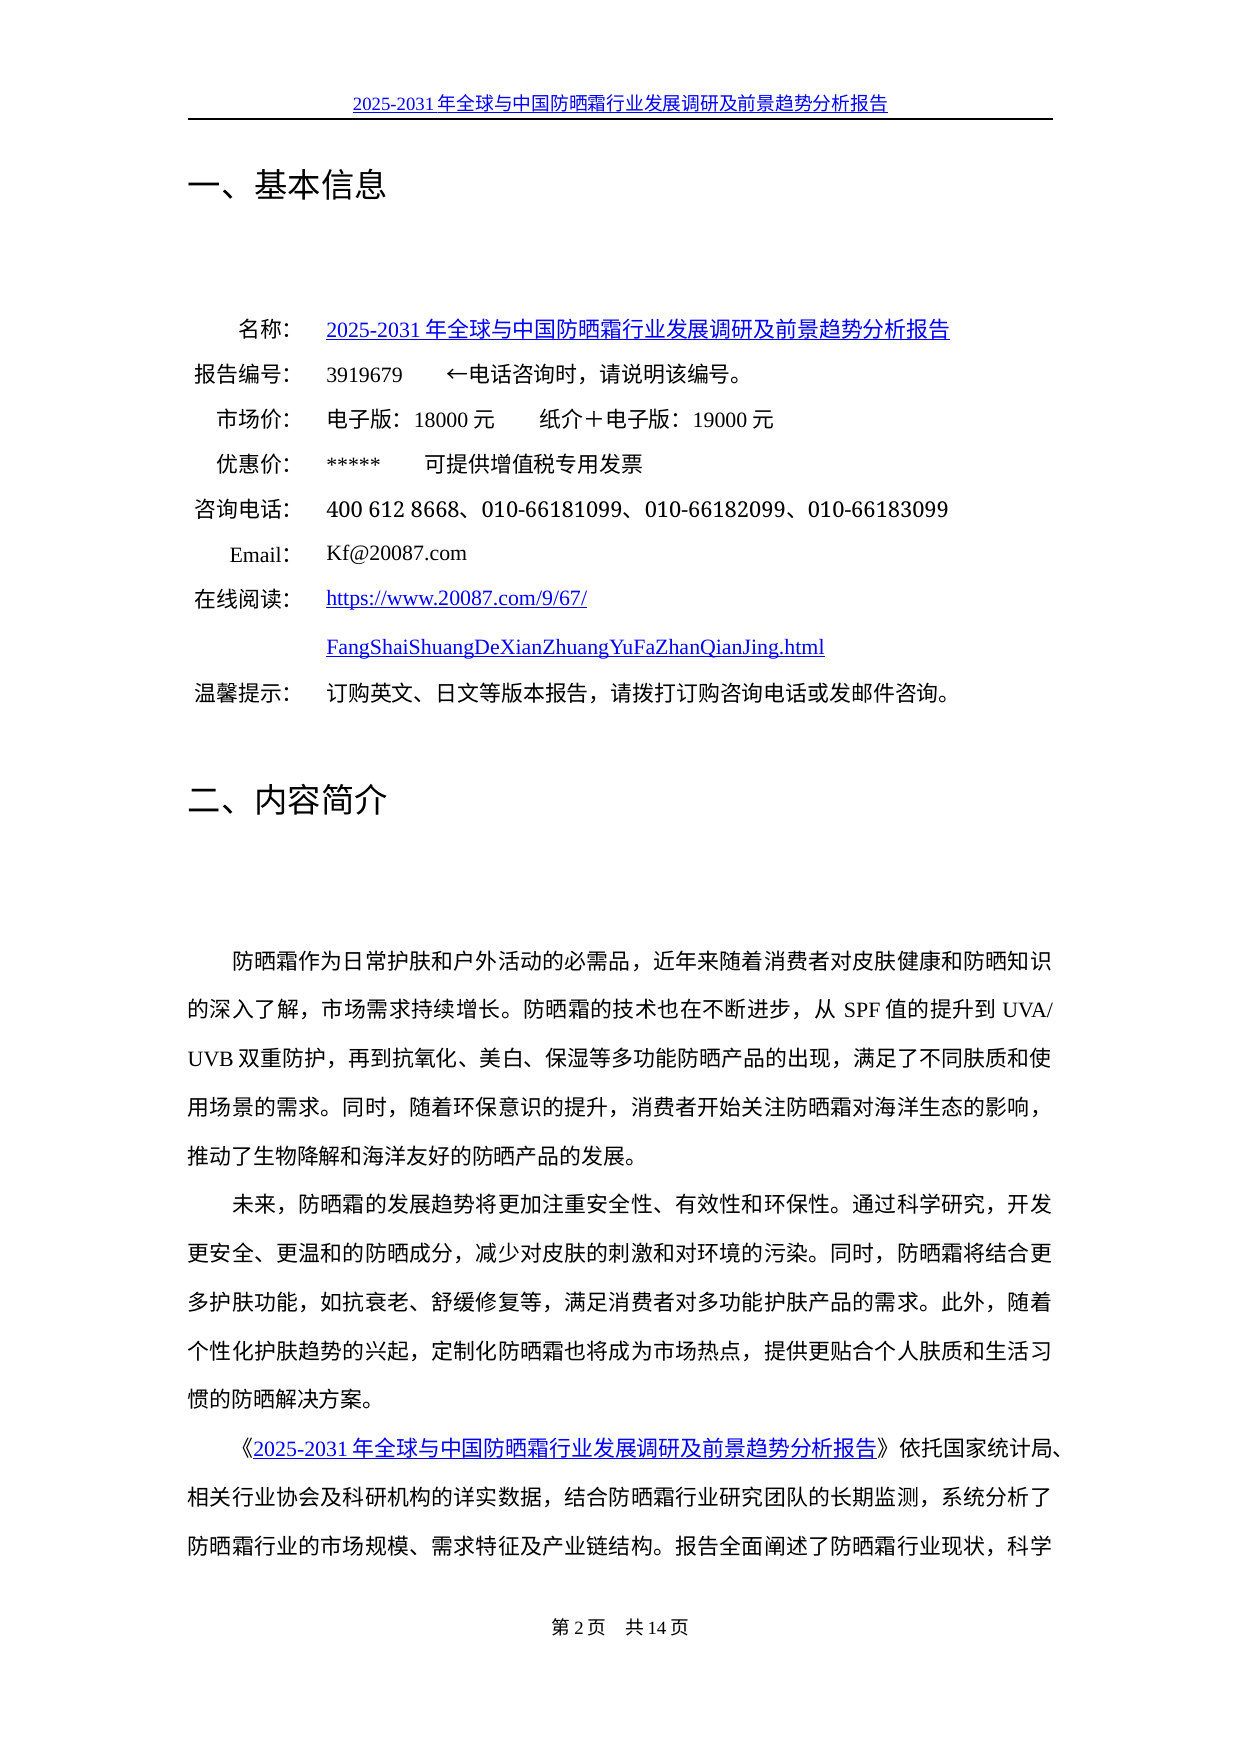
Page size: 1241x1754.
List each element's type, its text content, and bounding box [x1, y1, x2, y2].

table_cell ***** 可提供增值税专用发票 [315, 447, 1073, 492]
table_cell Kf@20087.com [315, 537, 1073, 582]
table_cell 3919679 ←电话咨询时，请说明该编号。 [315, 357, 1073, 402]
table_header 2025-2031年全球与中国防晒霜行业发展调研及前景趋势分析报告 [315, 312, 1073, 357]
table_header 名称： [167, 312, 315, 357]
table_cell 电子版：18000 元 纸介＋电子版：19000 元 [315, 402, 1073, 447]
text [187, 943, 1053, 1561]
table_cell 温馨提示： [167, 675, 315, 720]
table_cell 市场价： [167, 402, 315, 447]
table_cell 订购英文、日文等版本报告，请拨打订购咨询电话或发邮件咨询。 [315, 675, 1073, 720]
table_cell 优惠价： [167, 447, 315, 492]
table_cell 咨询电话： [167, 492, 315, 537]
table_cell 400 612 8668、010-66181099、010-66182099、010-66183099 [315, 492, 1073, 537]
table_cell 在线阅读： [167, 582, 315, 675]
title 一、基本信息 [187, 150, 1053, 215]
table_cell 报告编号： [167, 357, 315, 402]
table_cell [315, 582, 1073, 675]
title 二、内容简介 [187, 766, 1053, 831]
table_cell Email： [167, 537, 315, 582]
